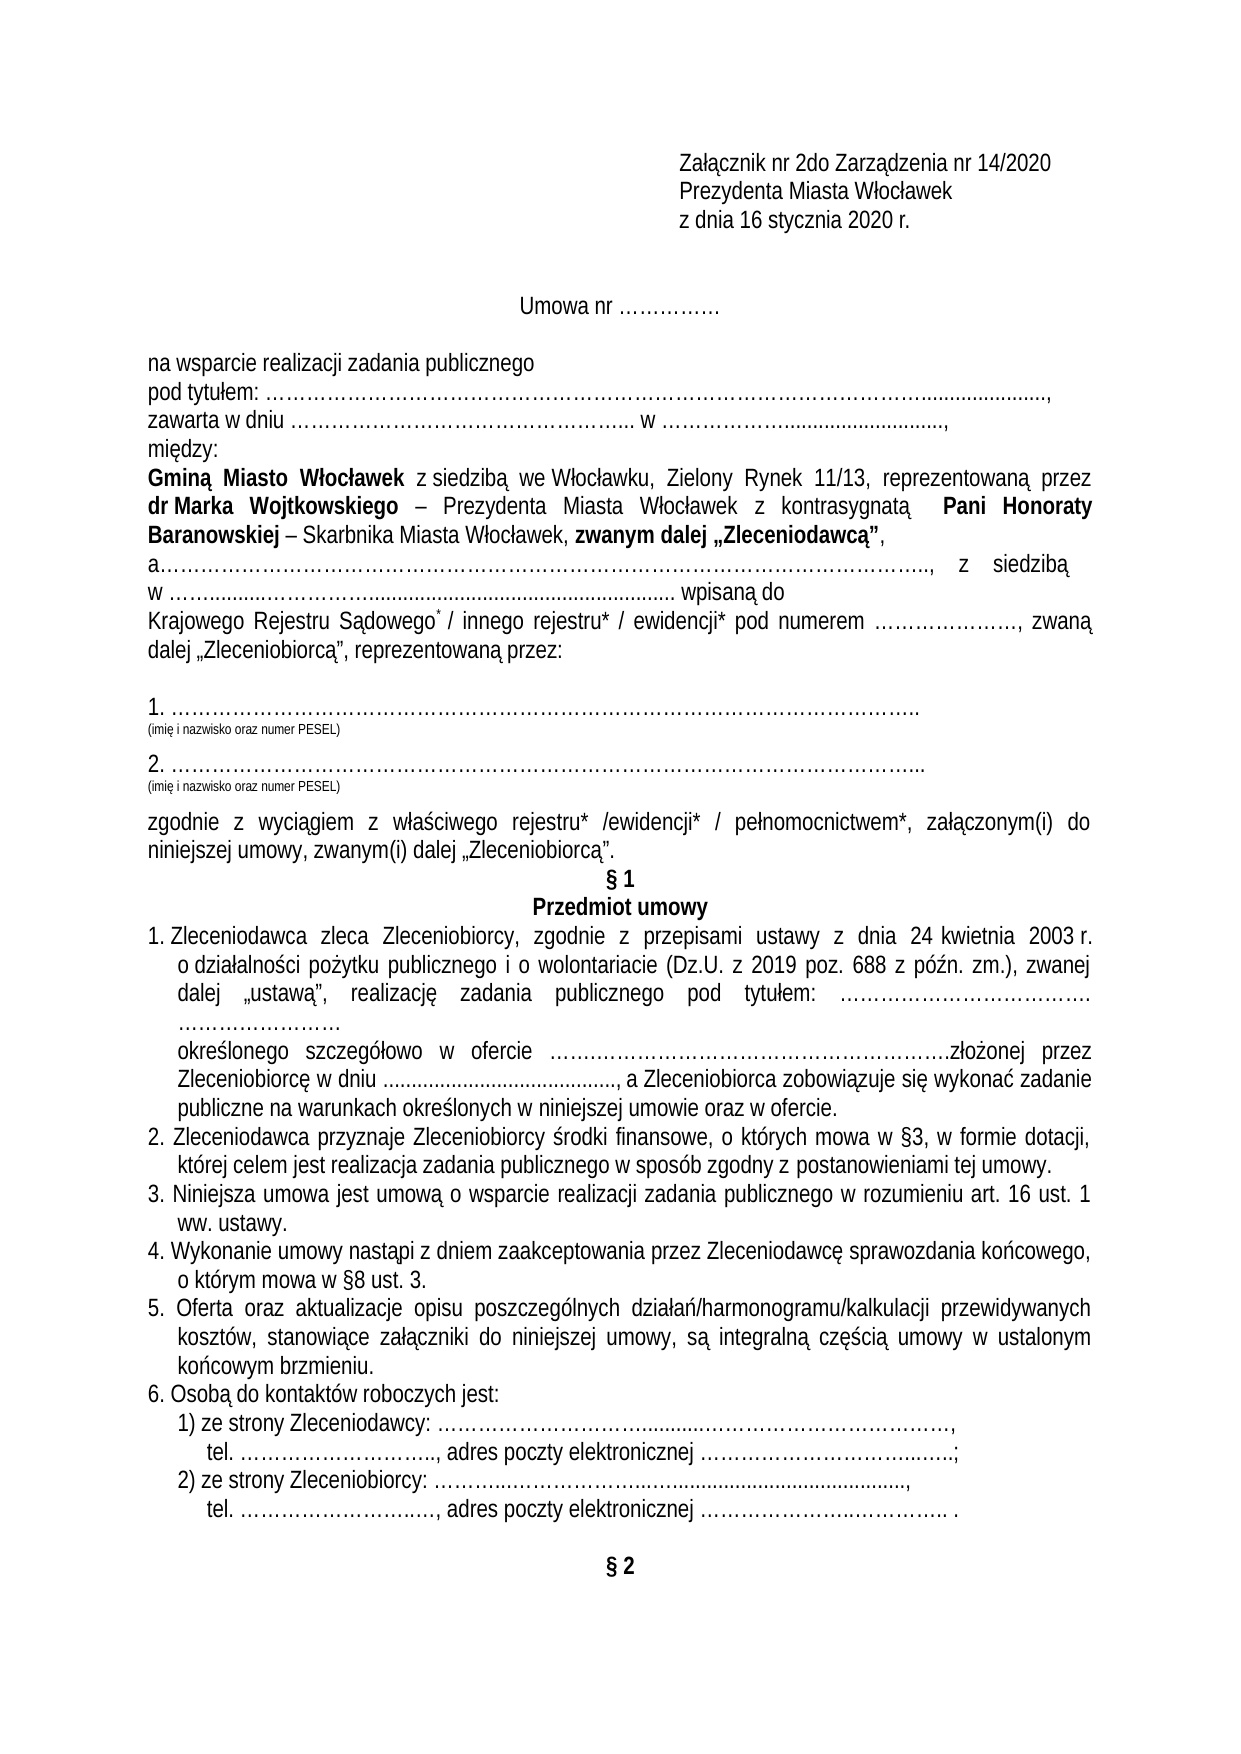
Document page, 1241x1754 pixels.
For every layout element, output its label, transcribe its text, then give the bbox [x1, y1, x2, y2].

text zgodnie z wyciągiem z właściwego rejestru* /ewidencji* / pełnomocnictwem*, załączonym(i) do niniejszej umowy, zwanym(i) dalej „Zleceniobiorcą”. [148, 806, 1093, 864]
text pod tytułem: ……………………………………………………………………………………......................, [148, 377, 1093, 405]
text Gminą Miasto Włocławek z siedzibą we Włocławku, Zielony Rynek 11/13, reprezentowaną przez dr Marka Wojtkowskiego – Prezydenta Miasta Włocławek z kontrasygnatą Pani Honoraty Baranowskiej – Skarbnika Miasta Włocławek, zwanym dalej „Zleceniodawcą”, [148, 463, 1093, 549]
text 3. Niniejsza umowa jest umową o wsparcie realizacji zadania publicznego w rozumieniu art. 16 ust. 1 ww. ustawy. [148, 1179, 1093, 1236]
text 1. Zleceniodawca zleca Zleceniobiorcy, zgodnie z przepisami ustawy z dnia 24 kwietnia 2003 r. o działalności pożytku publicznego i o wolontariacie (Dz.U. z 2019 poz. 688 z późn. zm.), zwanej dalej „ustawą”, realizację zadania publicznego pod tytułem: ……………………………….…………………… [148, 921, 1093, 1036]
text tel. ……………………..…, adres poczty elektronicznej …………………..………….. . [207, 1494, 1093, 1523]
text z dnia 16 stycznia 2020 r. [679, 205, 1093, 233]
text § 2 [148, 1551, 1093, 1580]
text między: [148, 434, 1093, 463]
text (imię i nazwisko oraz numer PESEL) [148, 778, 1093, 806]
text Umowa nr …………… [148, 291, 1093, 319]
text 4. Wykonanie umowy nastąpi z dniem zaakceptowania przez Zleceniodawcę sprawozdania końcowego, o którym mowa w §8 ust. 3. [148, 1236, 1093, 1293]
text 2. Zleceniodawca przyznaje Zleceniobiorcy środki finansowe, o których mowa w §3, w formie dotacji, której celem jest realizacja zadania publicznego w sposób zgodny z postanowieniami tej umowy. [148, 1122, 1093, 1179]
text 1. ……………………………………………………………………………………………….. [148, 692, 1093, 721]
text (imię i nazwisko oraz numer PESEL) [148, 721, 1093, 749]
text na wsparcie realizacji zadania publicznego [148, 348, 1093, 377]
text 5. Oferta oraz aktualizacje opisu poszczególnych działań/harmonogramu/kalkulacji przewidywanych kosztów, stanowiące załączniki do niniejszej umowy, są integralną częścią umowy w ustalonym końcowym brzmieniu. [148, 1293, 1093, 1379]
text 2. ………………………………………………………………………………………………... [148, 749, 1093, 778]
text 1) ze strony Zleceniodawcy: …………………………...........………………………………, [177, 1408, 1093, 1437]
text 6. Osobą do kontaktów roboczych jest: [148, 1379, 1093, 1408]
text a………………………………………………………………………………………………….., z siedzibą w ……..........……………...................................................... wpisaną do [148, 549, 1093, 606]
text określonego szczegółowo w ofercie …….…………………………………………….złożonej przez Zleceniobiorcę w dniu ........................................., a Zleceniobiorca zobowiązuje się wykonać zadanie publiczne na warunkach określonych w niniejszej umowie oraz w ofercie. [177, 1036, 1093, 1122]
text Przedmiot umowy [148, 892, 1093, 921]
text Krajowego Rejestru Sądowego* / innego rejestru* / ewidencji* pod numerem …………………, zwaną dalej „Zleceniobiorcą”, reprezentowaną przez: [148, 606, 1093, 663]
text 2) ze strony Zleceniobiorcy: ………...………………...…........................................., [177, 1465, 1093, 1494]
text tel. ……………………….., adres poczty elektronicznej …………………………...…..; [207, 1437, 1093, 1465]
text Prezydenta Miasta Włocławek [679, 176, 1093, 205]
text zawarta w dniu …………………………………………... w ………………............................, [148, 405, 1093, 434]
text Załącznik nr 2do Zarządzenia nr 14/2020 [679, 148, 1093, 176]
text § 1 [148, 864, 1093, 892]
